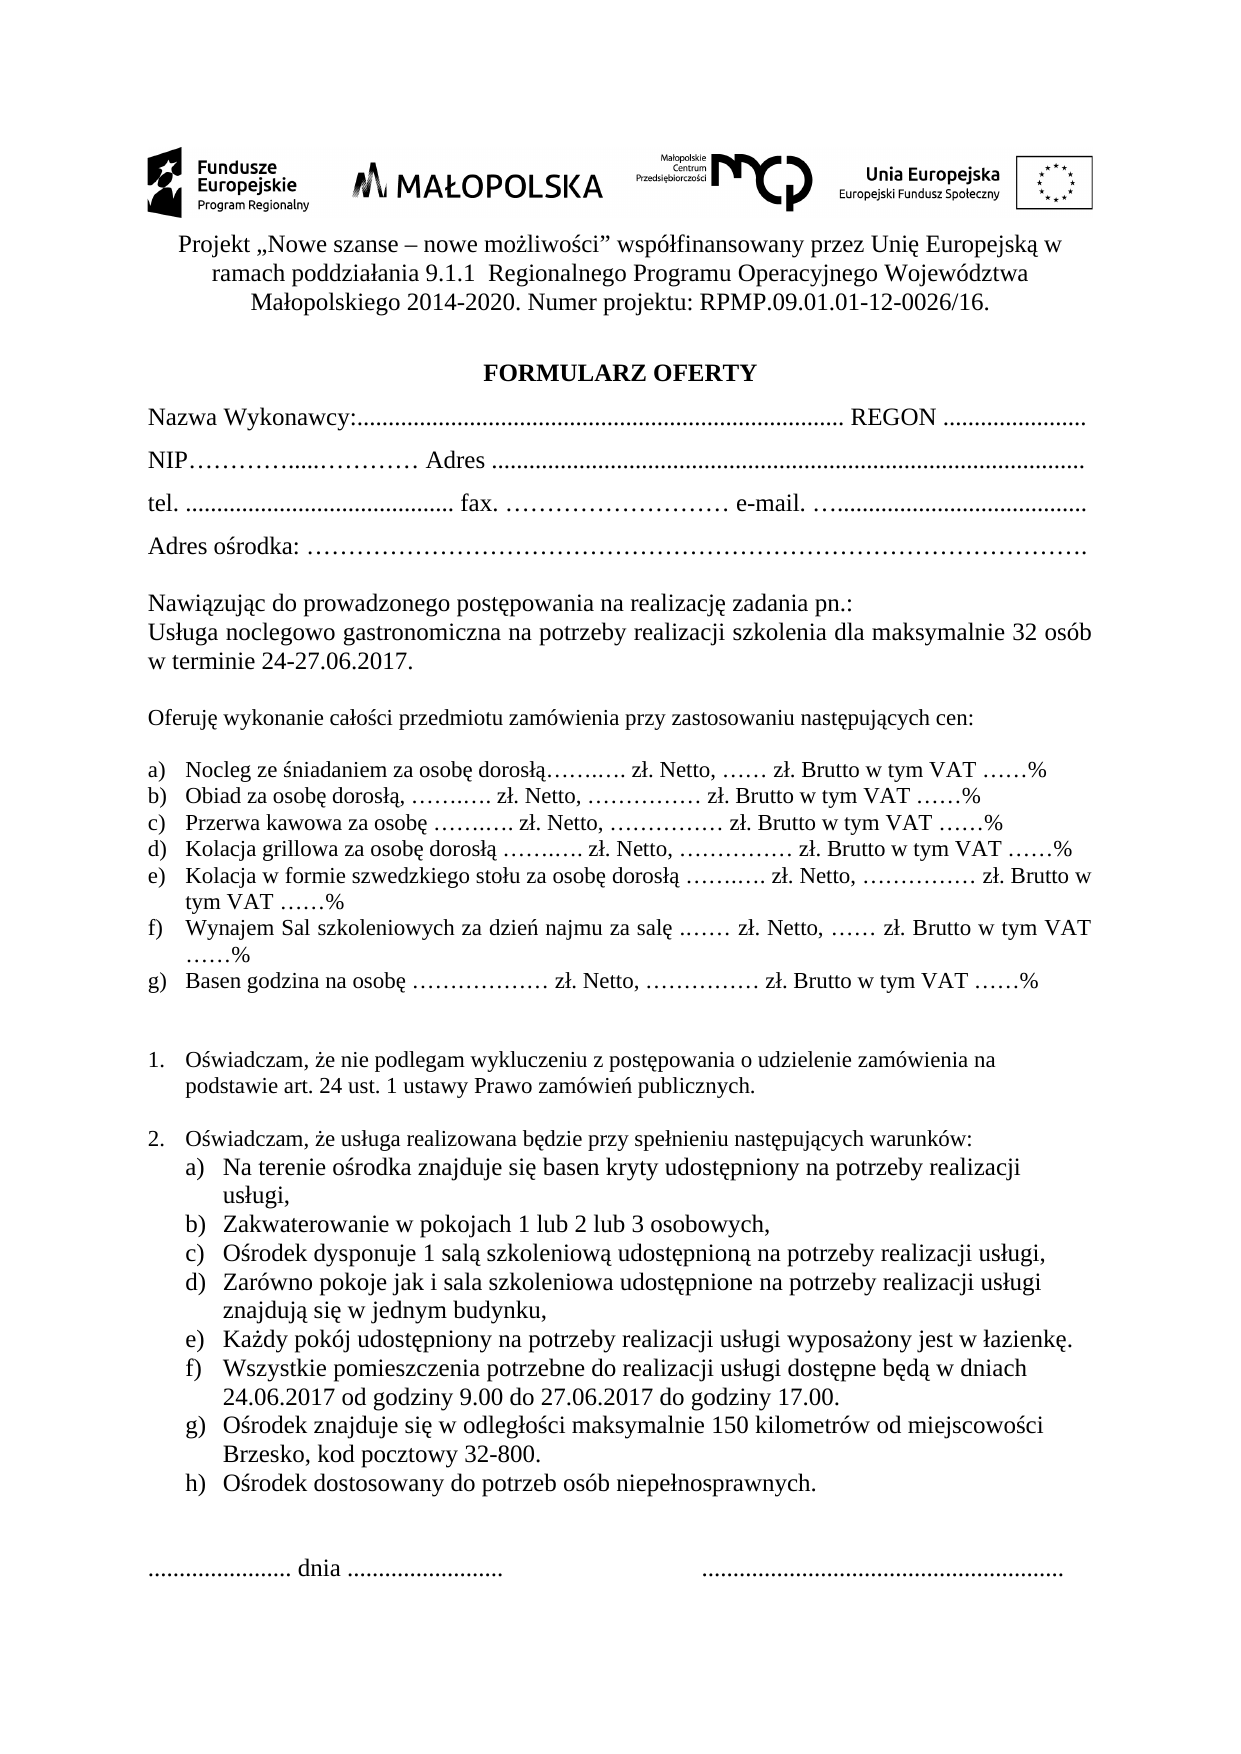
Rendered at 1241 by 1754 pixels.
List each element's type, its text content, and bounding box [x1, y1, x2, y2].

text Projekt „Nowe szanse – nowe możliwości” współfinansowany przez Unię Europejską w ramach poddziałania 9.1.1 Regionalnego Programu Operacyjnego Województwa Małopolskiego 2014-2020. Numer projektu: RPMP.09.01.01-12-0026/16. [148, 229, 1093, 315]
text Nazwa Wykonawcy:.............................................................................. REGON ....................... NIP………….....………… Adres ............................................................................................... tel. ........................................... fax. ……………………… e-mail. …........................................ [148, 402, 1093, 517]
text ....................... dnia ......................... .......................................................... [148, 1553, 1093, 1582]
picture [147, 147, 1093, 218]
list Nocleg ze śniadaniem za osobę dorosłą…….…. zł. Netto, …… zł. Brutto w tym VAT ……% [148, 756, 1093, 783]
list Basen godzina na osobę ……………… zł. Netto, …………… zł. Brutto w tym VAT ……% [148, 967, 1093, 993]
list Przerwa kawowa za osobę …….…. zł. Netto, …………… zł. Brutto w tym VAT ……% [148, 809, 1093, 835]
list Ośrodek znajduje się w odległości maksymalnie 150 kilometrów od miejscowości Brzesko, kod pocztowy 32-800. [185, 1410, 1093, 1468]
list Oświadczam, że usługa realizowana będzie przy spełnieniu następujących warunków: [148, 1125, 1093, 1152]
text Usługa noclegowo gastronomiczna na potrzeby realizacji szkolenia dla maksymalnie 32 osób w terminie 24-27.06.2017. [148, 617, 1093, 675]
list Obiad za osobę dorosłą, …….…. zł. Netto, …………… zł. Brutto w tym VAT ……% [148, 783, 1093, 809]
list Na terenie ośrodka znajduje się basen kryty udostępniony na potrzeby realizacji usługi, [185, 1152, 1093, 1209]
text FORMULARZ OFERTY [148, 358, 1093, 387]
list Kolacja w formie szwedzkiego stołu za osobę dorosłą …….…. zł. Netto, …………… zł. Brutto w tym VAT ……% [148, 862, 1093, 914]
text Nawiązując do prowadzonego postępowania na realizację zadania pn.: [148, 588, 1093, 617]
list Ośrodek dostosowany do potrzeb osób niepełnosprawnych. [185, 1468, 1093, 1497]
list Każdy pokój udostępniony na potrzeby realizacji usługi wyposażony jest w łazienkę. [185, 1324, 1093, 1353]
list Wszystkie pomieszczenia potrzebne do realizacji usługi dostępne będą w dniach 24.06.2017 od godziny 9.00 do 27.06.2017 do godziny 17.00. [185, 1353, 1093, 1410]
text Adres ośrodka: …………………………………………………………………………………. [148, 531, 1093, 560]
list Zarówno pokoje jak i sala szkoleniowa udostępnione na potrzeby realizacji usługi znajdują się w jednym budynku, [185, 1267, 1093, 1324]
list Wynajem Sal szkoleniowych za dzień najmu za salę .…… zł. Netto, …… zł. Brutto w tym VAT ……% [148, 914, 1093, 967]
text Oferuję wykonanie całości przedmiotu zamówienia przy zastosowaniu następujących cen: [148, 703, 1093, 730]
list Zakwaterowanie w pokojach 1 lub 2 lub 3 osobowych, [185, 1209, 1093, 1238]
list Ośrodek dysponuje 1 salą szkoleniową udostępnioną na potrzeby realizacji usługi, [185, 1238, 1093, 1267]
list Oświadczam, że nie podlegam wykluczeniu z postępowania o udzielenie zamówienia na podstawie art. 24 ust. 1 ustawy Prawo zamówień publicznych. [148, 1046, 1093, 1099]
list Kolacja grillowa za osobę dorosłą …….…. zł. Netto, …………… zł. Brutto w tym VAT ……% [148, 835, 1093, 862]
